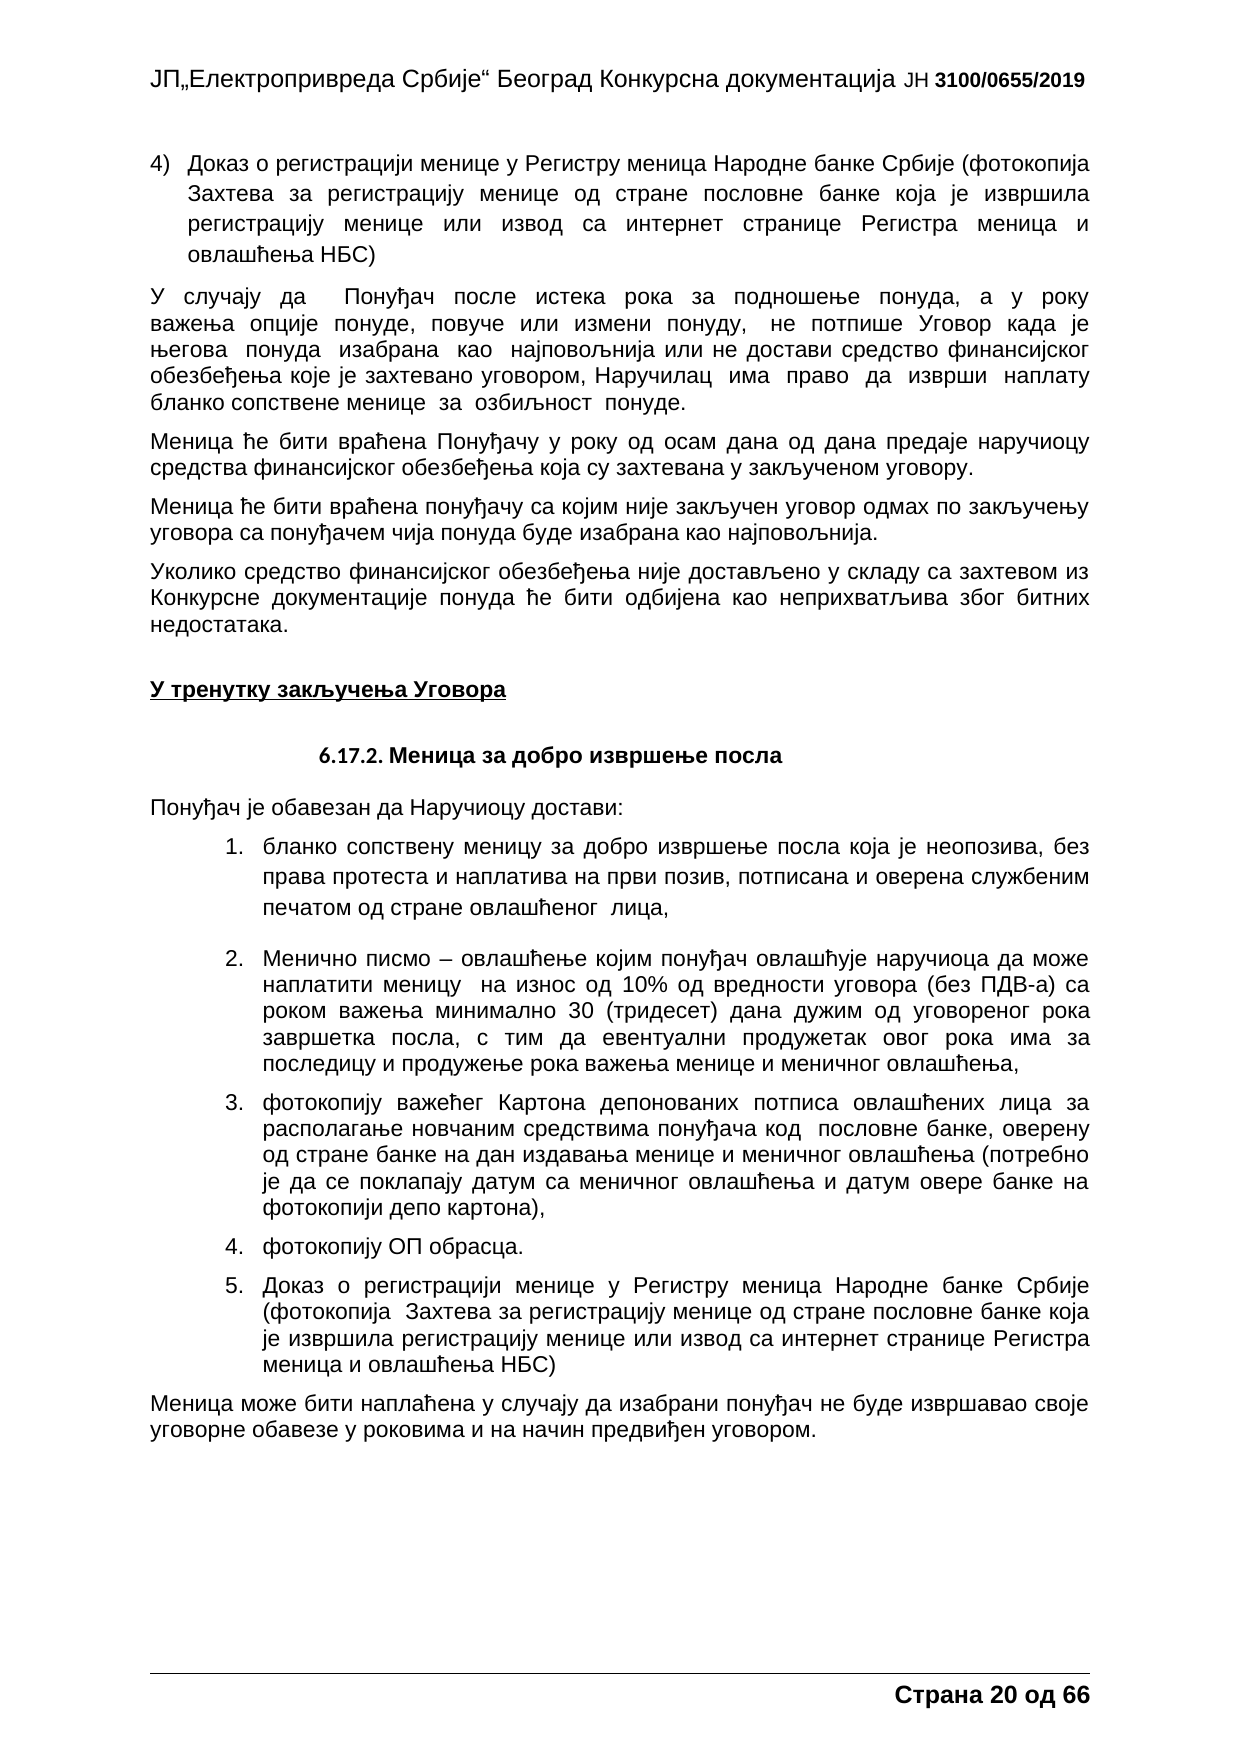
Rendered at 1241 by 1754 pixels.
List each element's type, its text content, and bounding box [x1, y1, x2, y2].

text Уколико средство финансијског обезбеђења није достављено у складу са захтевом из Конкурсне документације понуда ће бити одбијена као неприхватљива због битних недостатака. [150, 558, 1090, 637]
list Доказ о регистрацији менице у Регистру меница Народне банке Србије (фотокопија Захтева за регистрацију менице од стране пословне банке која је извршила регистрацију менице или извод са интернет странице Регистра меница и овлашћења НБС) [225, 1272, 1090, 1377]
text Меница може бити наплаћена у случају да изабрани понуђач не буде извршавао своје уговорне обавезе у роковима и на начин предвиђен уговором. [150, 1390, 1090, 1442]
text У случају да Понуђач после истека рока за подношење понуда, а у року важења опције понуде, повуче или измени понуду, не потпише Уговор када је његова понуда изабрана као најповољнија или не достави средство финансијског обезбеђења које је захтевано уговором, Наручилац има право да изврши наплату бланко сопствене менице за озбиљност понуде. [150, 283, 1090, 415]
text Меница ће бити враћена Понуђачу у року од осам дана од дана предаје наручиоцу средства финансијског обезбеђења која су захтевана у закљученом уговору. [150, 428, 1090, 480]
list бланко сопствену меницу за добро извршење посла која је неопозива, без права протеста и наплатива на први позив, потписана и оверена службеним печатом од стране овлашћеног лица, [225, 833, 1090, 920]
text Понуђач је обавезан да Наручиоцу достави: [150, 794, 1090, 821]
text Меница ће бити враћена понуђачу са којим није закључен уговор одмах по закључењу уговора са понуђачем чија понуда буде изабрана као најповољнија. [150, 493, 1090, 546]
list 6.17.2. Меница за добро извршење посла [319, 741, 1090, 769]
list Менично писмо – овлашћење којим понуђач овлашћује наручиоца да може наплатити меницу на износ од 10% од вредности уговора (без ПДВ-а) са роком важења минимално 30 (тридесет) дана дужим од уговореног рока завршетка посла, с тим да евентуални продужетак овог рока има за последицу и продужење рока важења менице и меничног овлашћења, [225, 944, 1090, 1076]
list Доказ о регистрацији менице у Регистру меница Народне банке Србије (фотокопија Захтева за регистрацију менице од стране пословне банке која је извршила регистрацију менице или извод са интернет странице Регистра меница и овлашћења НБС) [150, 150, 1090, 267]
list фотокопију важећег Картона депонованих потписа овлашћених лица за располагање новчаним средствима понуђача код пословне банке, оверену од стране банке на дан издавања менице и меничног овлашћења (потребно је да се поклапају датум са меничног овлашћења и датум овере банке на фотокопији депо картона), [225, 1089, 1090, 1221]
text У тренутку закључења Уговора [150, 676, 1090, 702]
list фотокопију ОП обрасца. [225, 1233, 1090, 1259]
